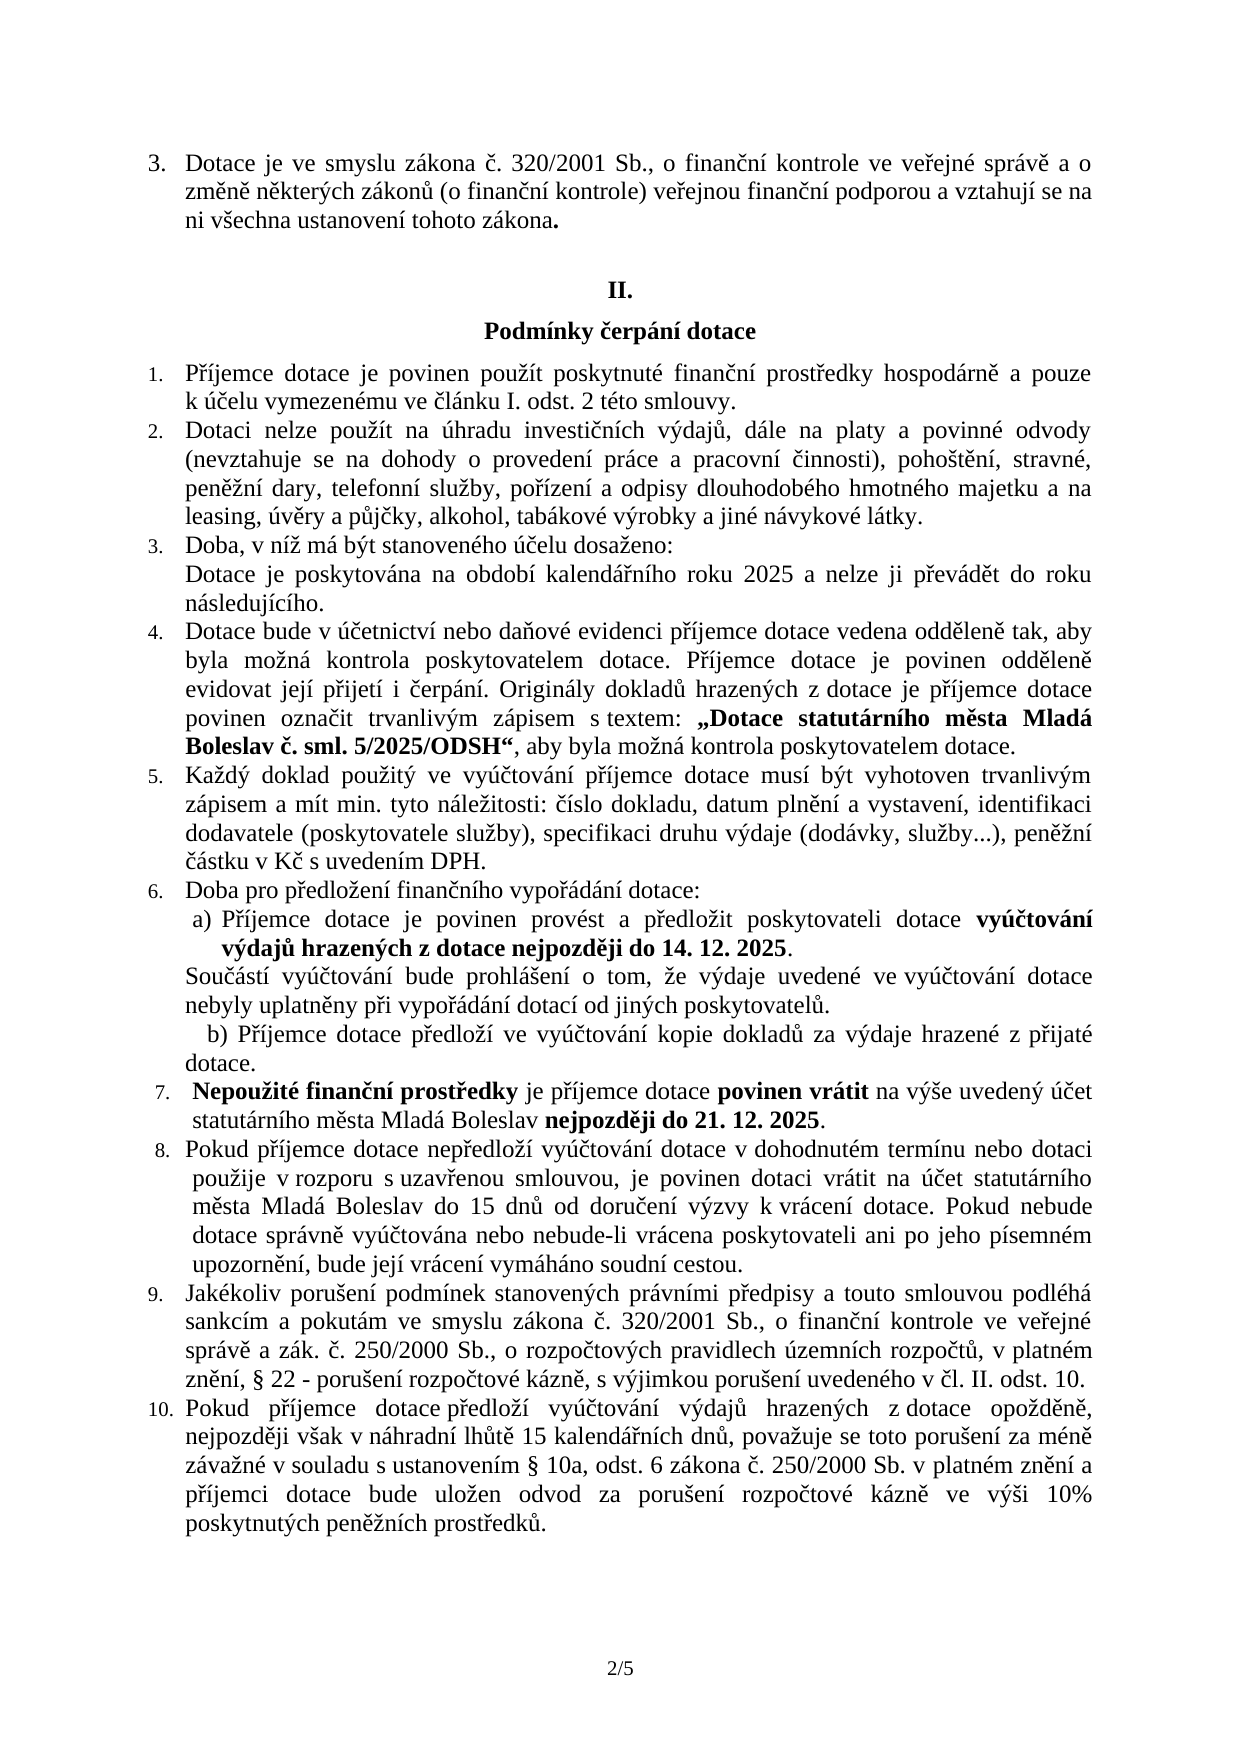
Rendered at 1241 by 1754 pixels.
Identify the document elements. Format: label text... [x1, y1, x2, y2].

list Každý doklad použitý ve vyúčtování příjemce dotace musí být vyhotoven trvanlivým zápisem a mít min. tyto náležitosti: číslo dokladu, datum plnění a vystavení, identifikaci dodavatele (poskytovatele služby), specifikaci druhu výdaje (dodávky, služby...), peněžní částku v Kč s uvedením DPH. [148, 760, 1093, 875]
list Doba, v níž má být stanoveného účelu dosaženo: [148, 530, 1093, 559]
list Doba pro předložení finančního vypořádání dotace: [148, 875, 1093, 904]
list Pokud příjemce dotace nepředloží vyúčtování dotace v dohodnutém termínu nebo dotaci použije v rozporu s uzavřenou smlouvou, je povinen dotaci vrátit na účet statutárního města Mladá Boleslav do 15 dnů od doručení výzvy k vrácení dotace. Pokud nebude dotace správně vyúčtována nebo nebude-li vrácena poskytovateli ani po jeho písemném upozornění, bude její vrácení vymáháno soudní cestou. [154, 1134, 1093, 1278]
list Příjemce dotace je povinen použít poskytnuté finanční prostředky hospodárně a pouze k účelu vymezenému ve článku I. odst. 2 této smlouvy. [148, 358, 1093, 415]
text Podmínky čerpání dotace [148, 316, 1093, 345]
text 3. Dotace je ve smyslu zákona č. 320/2001 Sb., o finanční kontrole ve veřejné správě a o změně některých zákonů (o finanční kontrole) veřejnou finanční podporou a vztahují se na ni všechna ustanovení tohoto zákona. [148, 148, 1093, 234]
list Jakékoliv porušení podmínek stanovených právními předpisy a touto smlouvou podléhá sankcím a pokutám ve smyslu zákona č. 320/2001 Sb., o finanční kontrole ve veřejné správě a zák. č. 250/2000 Sb., o rozpočtových pravidlech územních rozpočtů, v platném znění, § 22 - porušení rozpočtové kázně, s výjimkou porušení uvedeného v čl. II. odst. 10. [148, 1278, 1093, 1393]
list Pokud příjemce dotace předloží vyúčtování výdajů hrazených z dotace opožděně, nejpozději však v náhradní lhůtě 15 kalendářních dnů, považuje se toto porušení za méně závažné v souladu s ustanovením § 10a, odst. 6 zákona č. 250/2000 Sb. v platném znění a příjemci dotace bude uložen odvod za porušení rozpočtové kázně ve výši 10% poskytnutých peněžních prostředků. [148, 1393, 1093, 1536]
list Nepoužité finanční prostředky je příjemce dotace povinen vrátit na výše uvedený účet statutárního města Mladá Boleslav nejpozději do 21. 12. 2025. [154, 1076, 1093, 1134]
text Součástí vyúčtování bude prohlášení o tom, že výdaje uvedené ve vyúčtování dotace nebyly uplatněny při vypořádání dotací od jiných poskytovatelů. [148, 961, 1093, 1019]
text II. [148, 275, 1093, 304]
text b) Příjemce dotace předloží ve vyúčtování kopie dokladů za výdaje hrazené z přijaté dotace. [148, 1019, 1093, 1076]
list Příjemce dotace je povinen provést a předložit poskytovateli dotace vyúčtování výdajů hrazených z dotace nejpozději do 14. 12. 2025. [192, 904, 1093, 961]
text Dotace je poskytována na období kalendářního roku 2025 a nelze ji převádět do roku následujícího. [148, 559, 1093, 616]
list Dotaci nelze použít na úhradu investičních výdajů, dále na platy a povinné odvody (nevztahuje se na dohody o provedení práce a pracovní činnosti), pohoštění, stravné, peněžní dary, telefonní služby, pořízení a odpisy dlouhodobého hmotného majetku a na leasing, úvěry a půjčky, alkohol, tabákové výrobky a jiné návykové látky. [148, 415, 1093, 530]
list Dotace bude v účetnictví nebo daňové evidenci příjemce dotace vedena odděleně tak, aby byla možná kontrola poskytovatelem dotace. Příjemce dotace je povinen odděleně evidovat její přijetí i čerpání. Originály dokladů hrazených z dotace je příjemce dotace povinen označit trvanlivým zápisem s textem: „Dotace statutárního města Mladá Boleslav č. sml. 5/2025/ODSH“, aby byla možná kontrola poskytovatelem dotace. [148, 616, 1093, 760]
